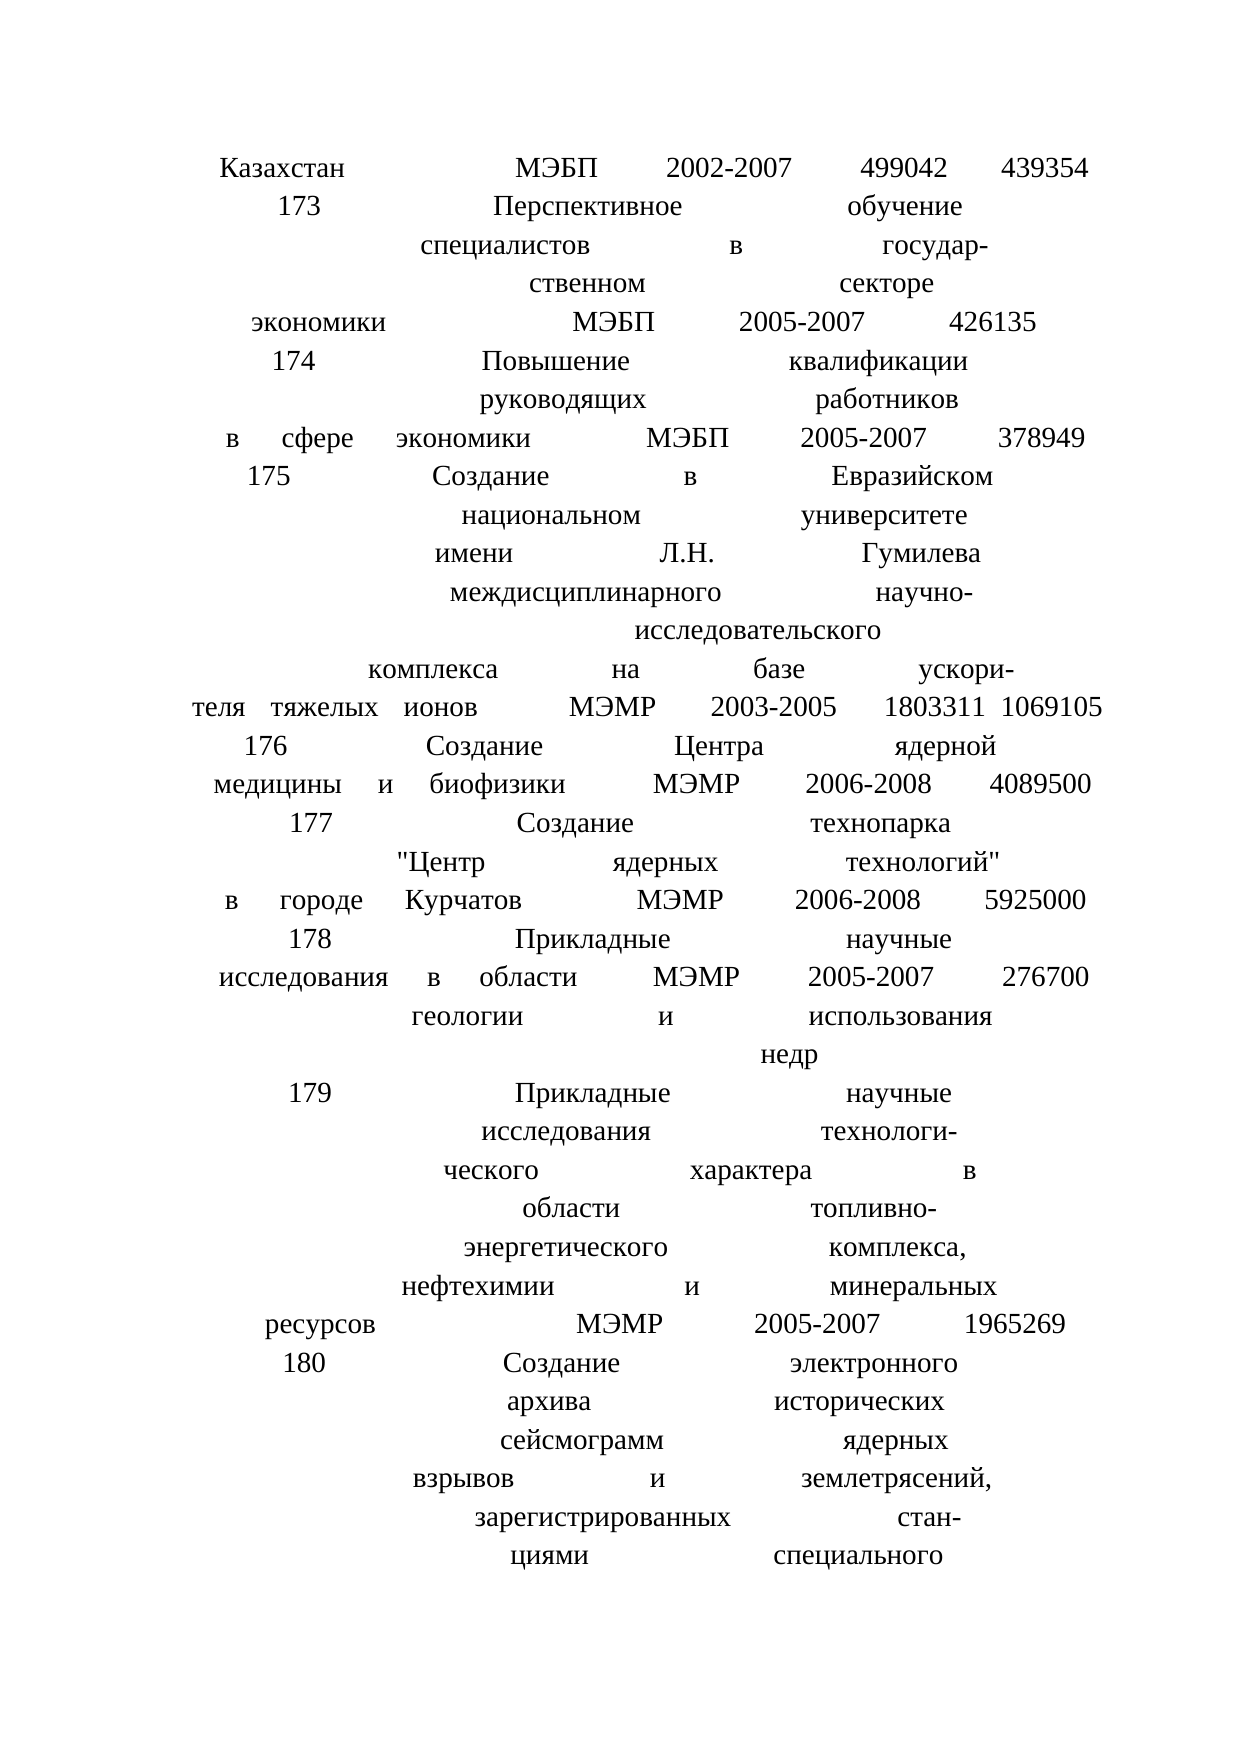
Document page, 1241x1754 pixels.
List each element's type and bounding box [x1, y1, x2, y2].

text [112, 150, 1128, 1571]
